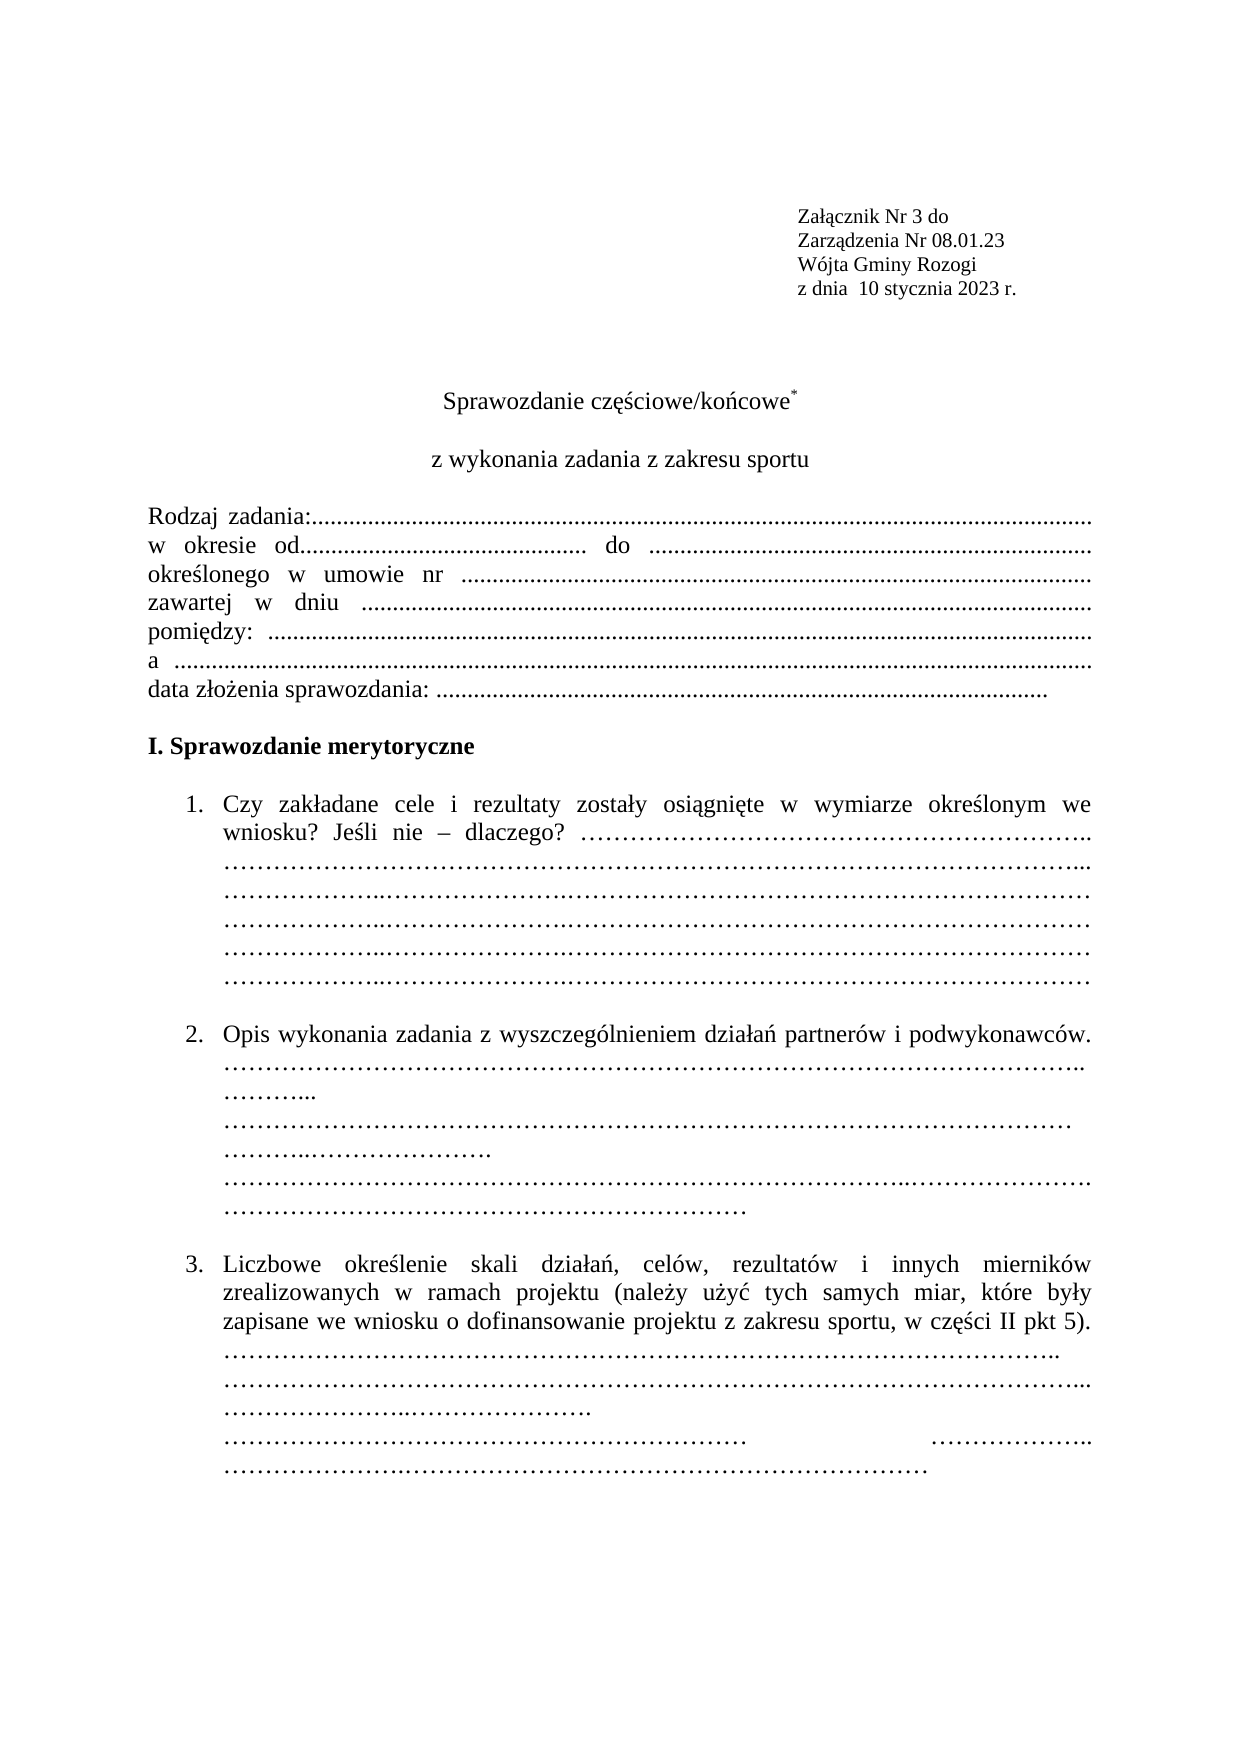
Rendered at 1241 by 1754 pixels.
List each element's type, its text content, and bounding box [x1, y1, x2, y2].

list Opis wykonania zadania z wyszczególnieniem działań partnerów i podwykonawców. …………………………………………………………………………………………..………...…………………………………………………………………………………………………..………………….………………………………………………………………………..………………….……………………………………………………… [185, 1019, 1092, 1220]
list Liczbowe określenie skali działań, celów, rezultatów i innych mierników zrealizowanych w ramach projektu (należy użyć tych samych miar, które były zapisane we wniosku o dofinansowanie projektu z zakresu sportu, w części II pkt 5). ………………………………………………………………………………………..…………………………………………………………………………………………...…………………..………………….……………………………………………………… ………………..………………….……………………………………………………… [185, 1249, 1092, 1479]
text Rodzaj zadania:............................................................................................................................. w okresie od.............................................. do ....................................................................... określonego w umowie nr ..................................................................................................... zawartej w dniu ..................................................................................................................... pomiędzy: .................................................................................................................................... a ................................................................................................................................................... data złożenia sprawozdania: .................................................................................................. [148, 501, 1092, 702]
text Załącznik Nr 3 do [797, 204, 1092, 228]
list Czy zakładane cele i rezultaty zostały osiągnięte w wymiarze określonym we wniosku? Jeśli nie – dlaczego? …………………………………………………….. …………………………………………………………………………………………...………………..………………….……………………………………………………… [185, 789, 1092, 904]
text I. Sprawozdanie merytoryczne [148, 731, 1092, 760]
text Sprawozdanie częściowe/końcowe* [148, 386, 1092, 415]
list ………………..………………….……………………………………………………… ………………..………………….……………………………………………………… [223, 904, 1092, 961]
text Wójta Gminy Rozogi [797, 252, 1092, 276]
list ………………..………………….……………………………………………………… [223, 961, 1092, 990]
text Zarządzenia Nr 08.01.23 [797, 228, 1092, 252]
text z wykonania zadania z zakresu sportu [148, 444, 1092, 472]
text z dnia 10 stycznia 2023 r. [797, 276, 1092, 300]
